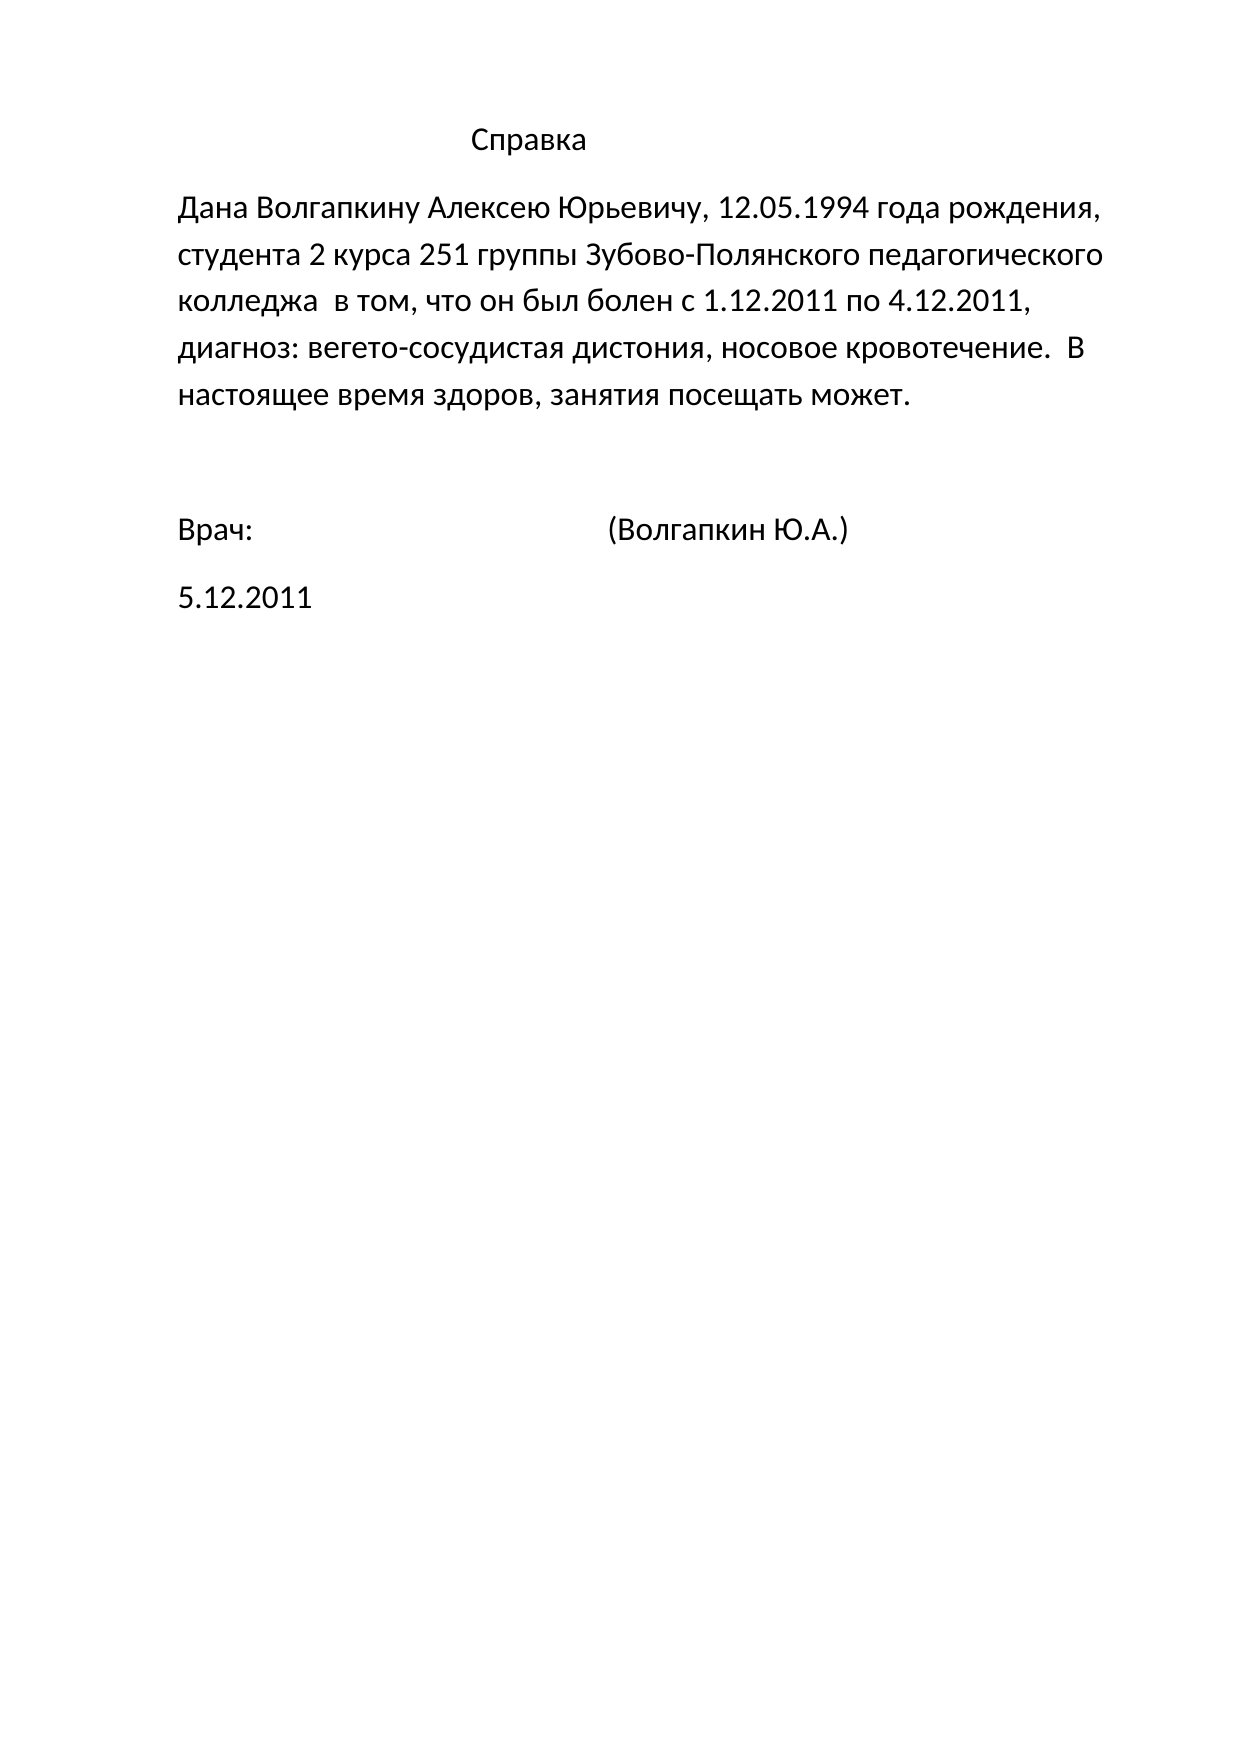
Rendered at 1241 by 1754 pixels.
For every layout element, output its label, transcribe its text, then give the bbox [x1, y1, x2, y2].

text Дана Волгапкину Алексею Юрьевичу, 12.05.1994 года рождения, студента 2 курса 251 группы Зубово-Полянского педагогического колледжа в том, что он был болен с 1.12.2011 по 4.12.2011, диагноз: вегето-сосудистая дистония, носовое кровотечение. В настоящее время здоров, занятия посещать может. [177, 186, 1152, 413]
text Справка [177, 118, 1152, 159]
text 5.12.2011 [177, 576, 1152, 616]
text Врач: (Волгапкин Ю.А.) [177, 508, 1152, 549]
